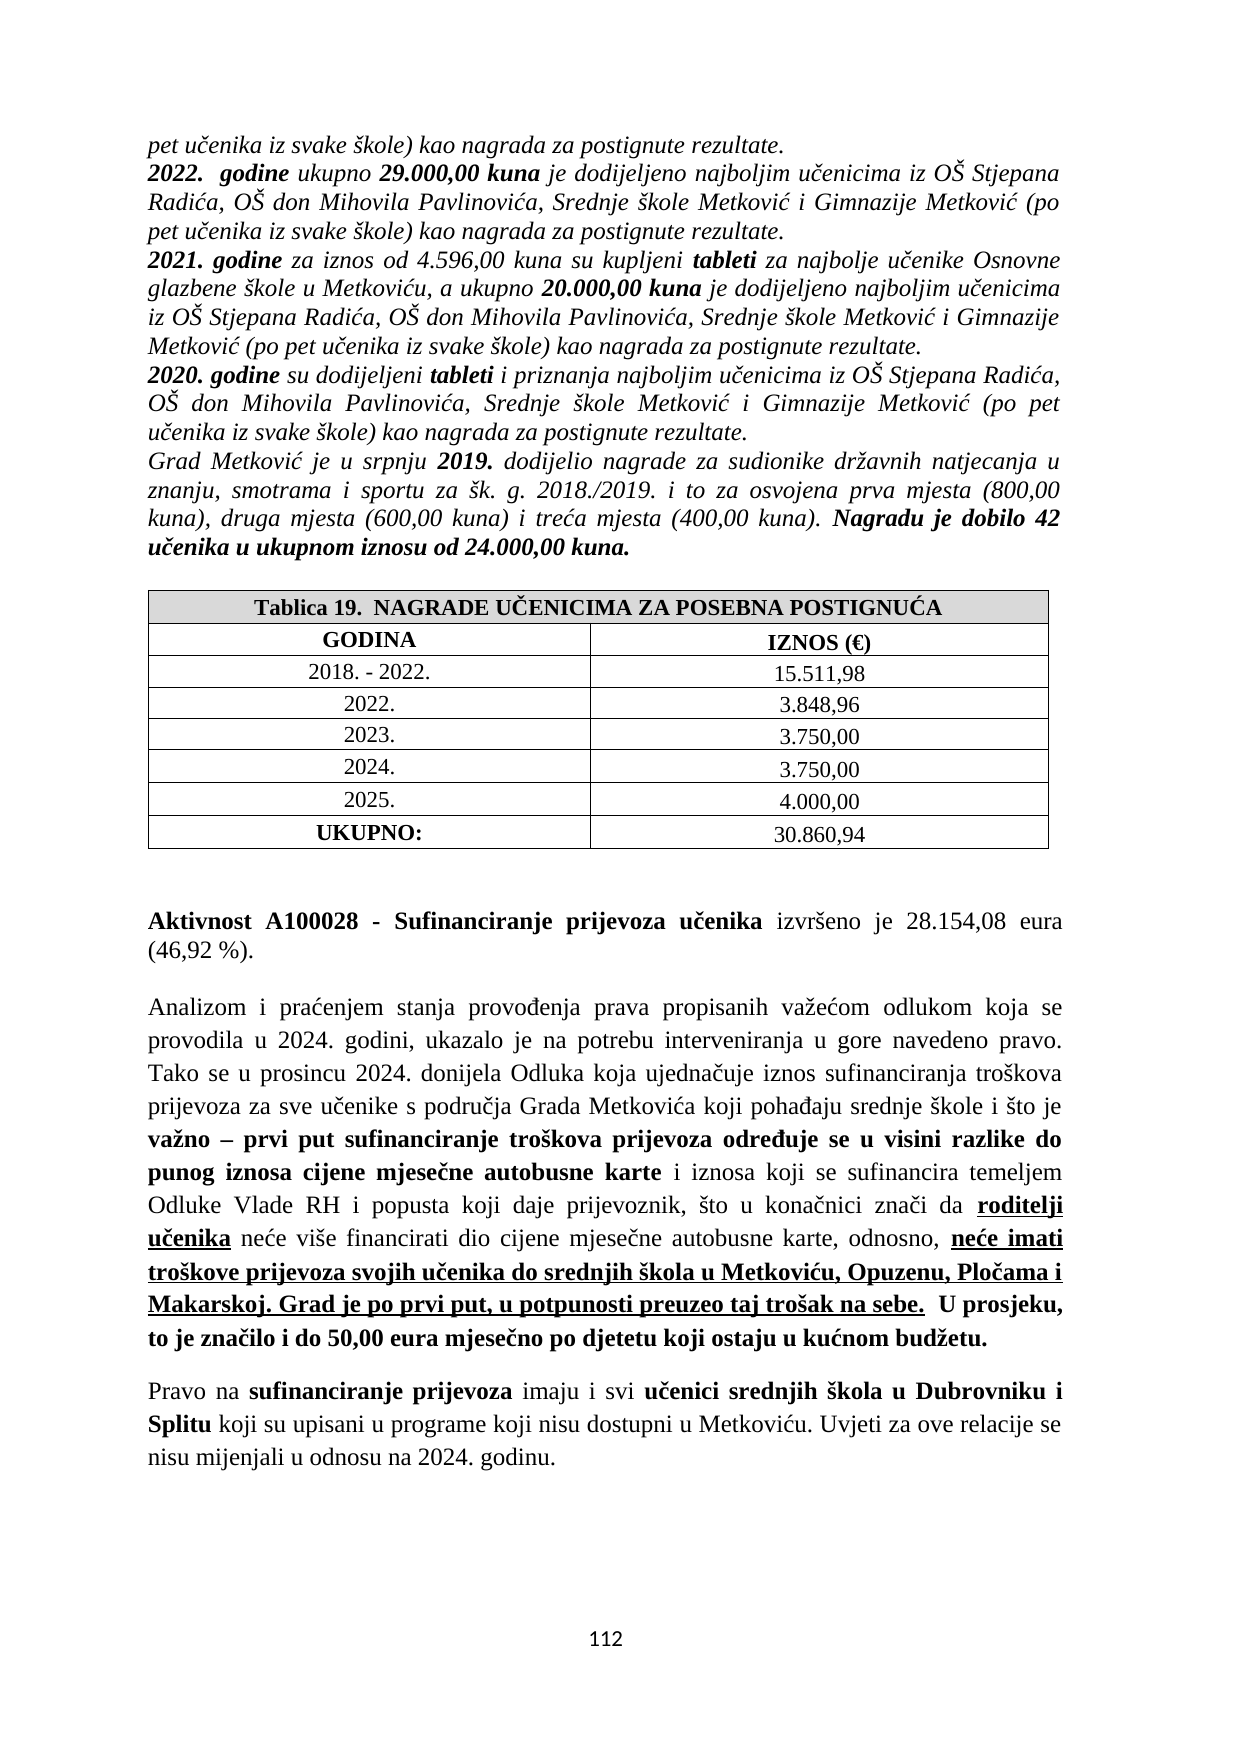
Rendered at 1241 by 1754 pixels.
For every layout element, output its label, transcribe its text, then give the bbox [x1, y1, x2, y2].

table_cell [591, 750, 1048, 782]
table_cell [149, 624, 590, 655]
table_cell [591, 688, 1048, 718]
text Analizom i praćenjem stanja provođenja prava propisanih važećom odlukom koja se provodila u 2024. godini, ukazalo je na potrebu interveniranja u gore navedeno pravo. Tako se u prosincu 2024. donijela Odluka koja ujednačuje iznos sufinanciranja troškova prijevoza za sve učenike s područja Grada Metkovića koji pohađaju srednje škole i što je važno – prvi put sufinanciranje troškova prijevoza određuje se u visini razlike do punog iznosa cijene mjesečne autobusne karte i iznosa koji se sufinancira temeljem Odluke Vlade RH i popusta koji daje prijevoznik, što u konačnici znači da roditelji učenika neće više financirati dio cijene mjesečne autobusne karte, odnosno, neće imati troškove prijevoza svojih učenika do srednjih škola u Metkoviću, Opuzenu, Pločama i Makarskoj. Grad je po prvi put, u potpunosti preuzeo taj trošak na sebe. U prosjeku, to je značilo i do 50,00 eura mjesečno po djetetu koji ostaju u kućnom budžetu. [148, 992, 1063, 1282]
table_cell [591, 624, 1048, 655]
text 2020. godine su dodijeljeni tableti i priznanja najboljim učenicima iz OŠ Stjepana Radića, OŠ don Mihovila Pavlinovića, Srednje škole Metković i Gimnazije Metković (po pet učenika iz svake škole) kao nagrada za postignute rezultate. [148, 360, 1063, 446]
list 2022. godine ukupno 29.000,00 kuna je dodijeljeno najboljim učenicima iz OŠ Stjepana Radića, OŠ don Mihovila Pavlinovića, Srednje škole Metković i Gimnazije Metković (po pet učenika iz svake škole) kao nagrada za postignute rezultate. [148, 158, 1063, 245]
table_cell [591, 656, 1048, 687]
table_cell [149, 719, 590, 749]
text 2021. godine za iznos od 4.596,00 kuna su kupljeni tableti za najbolje učenike Osnovne glazbene škole u Metkoviću, a ukupno 20.000,00 kuna je dodijeljeno najboljim učenicima iz OŠ Stjepana Radića, OŠ don Mihovila Pavlinovića, Srednje škole Metković i Gimnazije Metković (po pet učenika iz svake škole) kao nagrada za postignute rezultate. [148, 245, 1063, 360]
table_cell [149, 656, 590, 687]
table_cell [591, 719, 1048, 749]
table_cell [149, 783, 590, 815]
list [148, 130, 1063, 158]
text Grad Metković je u srpnju 2019. dodijelio nagrade za sudionike državnih natjecanja u znanju, smotrama i sportu za šk. g. 2018./2019. i to za osvojena prva mjesta (800,00 kuna), druga mjesta (600,00 kuna) i treća mjesta (400,00 kuna). Nagradu je dobilo 42 učenika u ukupnom iznosu od 24.000,00 kuna. [148, 446, 1063, 561]
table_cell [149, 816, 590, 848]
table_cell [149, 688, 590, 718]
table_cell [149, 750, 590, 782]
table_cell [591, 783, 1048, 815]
text Pravo na sufinanciranje prijevoza imaju i svi učenici srednjih škola u Dubrovniku i Splitu koji su upisani u programe koji nisu dostupni u Metkoviću. Uvjeti za ove relacije se nisu mijenjali u odnosu na 2024. godinu. [148, 1376, 1063, 1471]
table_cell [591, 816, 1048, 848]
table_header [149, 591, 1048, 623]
text Analizom i praćenjem stanja provođenja prava propisanih važećom odlukom koja se provodila u 2024. godini, ukazalo je na potrebu interveniranja u gore navedeno pravo. Tako se u prosincu 2024. donijela Odluka koja ujednačuje iznos sufinanciranja troškova prijevoza za sve učenike s područja Grada Metkovića koji pohađaju srednje škole i što je važno – prvi put sufinanciranje troškova prijevoza određuje se u visini razlike do punog iznosa cijene mjesečne autobusne karte i iznosa koji se sufinancira temeljem Odluke Vlade RH i popusta koji daje prijevoznik, što u konačnici znači da roditelji učenika neće više financirati dio cijene mjesečne autobusne karte, odnosno, neće imati troškove prijevoza svojih učenika do srednjih škola u Metkoviću, Opuzenu, Pločama i Makarskoj. Grad je po prvi put, u potpunosti preuzeo taj trošak na sebe. U prosjeku, to je značilo i do 50,00 eura mjesečno po djetetu koji ostaju u kućnom budžetu. [148, 1283, 1063, 1351]
text Aktivnost A100028 - Sufinanciranje prijevoza učenika izvršeno je 28.154,08 eura (46,92 %). [148, 906, 1063, 964]
